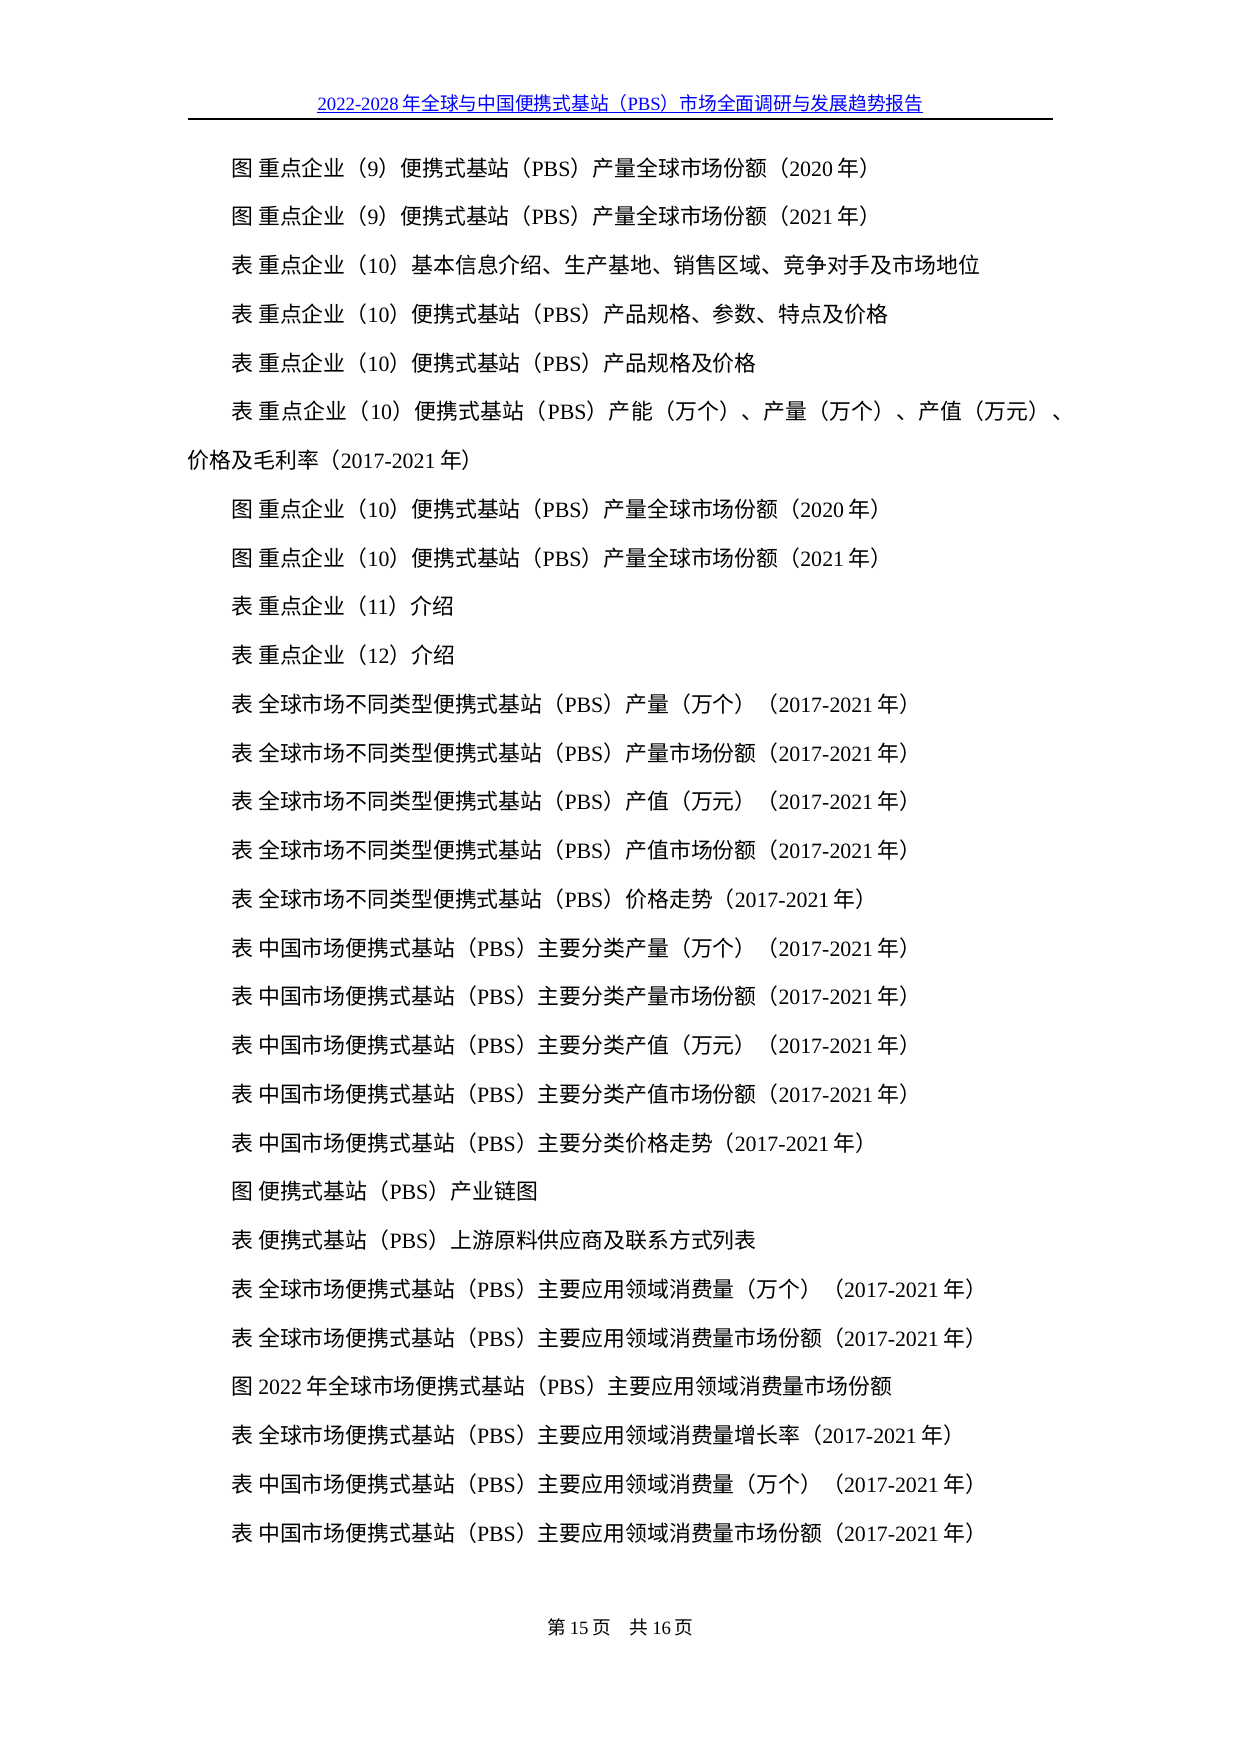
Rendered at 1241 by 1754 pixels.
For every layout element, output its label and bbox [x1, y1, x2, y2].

text [187, 150, 1053, 1548]
